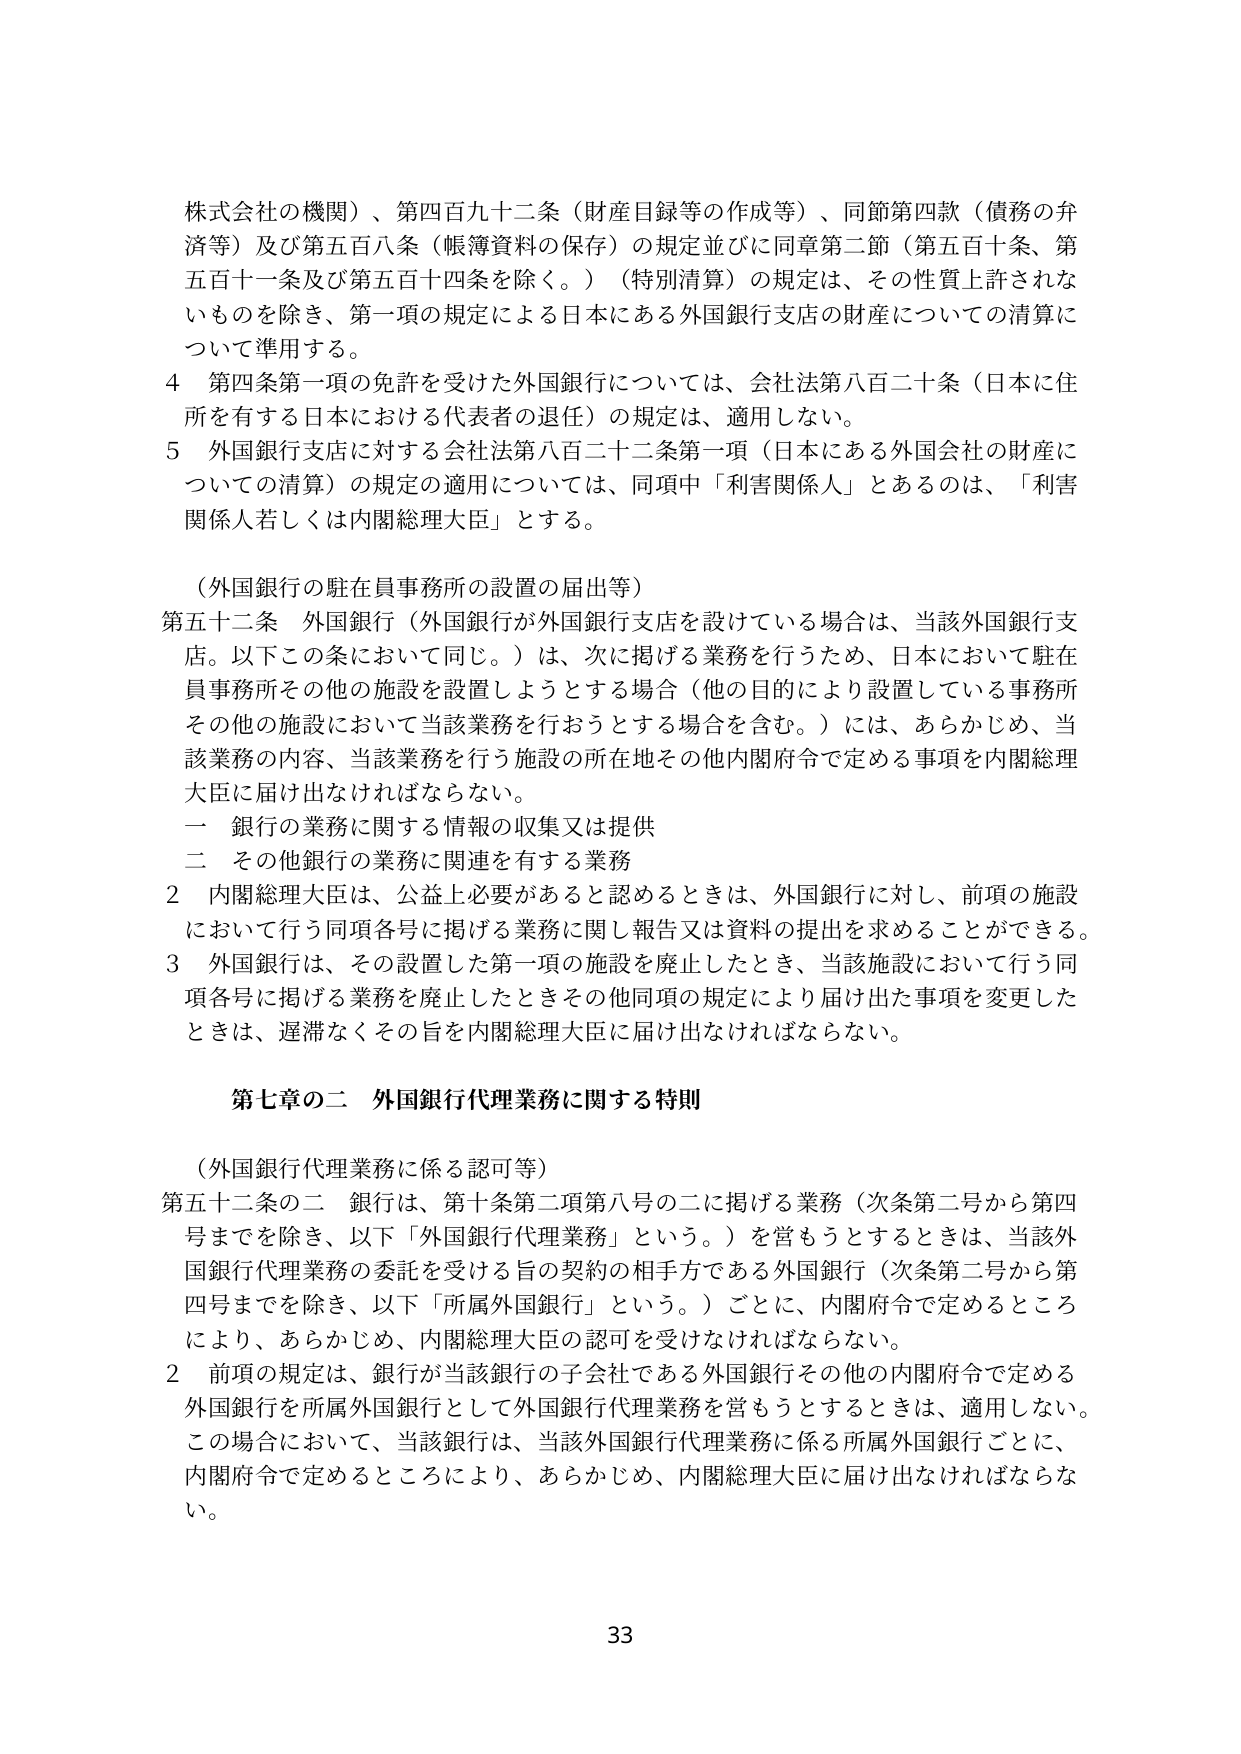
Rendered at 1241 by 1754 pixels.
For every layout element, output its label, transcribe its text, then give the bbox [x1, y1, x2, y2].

text ４ 第四条第一項の免許を受けた外国銀行については、会社法第八百二十条（日本に住所を有する日本における代表者の退任）の規定は、適用しない。 [161, 364, 1079, 433]
text ５ 外国銀行支店に対する会社法第八百二十二条第一項（日本にある外国会社の財産についての清算）の規定の適用については、同項中「利害関係人」とあるのは、「利害関係人若しくは内閣総理大臣」とする。 [161, 433, 1079, 535]
text ２ 前項の規定は、銀行が当該銀行の子会社である外国銀行その他の内閣府令で定める外国銀行を所属外国銀行として外国銀行代理業務を営もうとするときは、適用しない。この場合において、当該銀行は、当該外国銀行代理業務に係る所属外国銀行ごとに、内閣府令で定めるところにより、あらかじめ、内閣総理大臣に届け出なければならない。 [161, 1355, 1079, 1526]
text 第五十二条の二 銀行は、第十条第二項第八号の二に掲げる業務（次条第二号から第四号までを除き、以下「外国銀行代理業務」という。）を営もうとするときは、当該外国銀行代理業務の委託を受ける旨の契約の相手方である外国銀行（次条第二号から第四号までを除き、以下「所属外国銀行」という。）ごとに、内閣府令で定めるところにより、あらかじめ、内閣総理大臣の認可を受けなければならない。 [161, 1184, 1079, 1355]
text （外国銀行の駐在員事務所の設置の届出等） [184, 569, 1079, 604]
text 一 銀行の業務に関する情報の収集又は提供 [184, 809, 1079, 843]
text 第七章の二 外国銀行代理業務に関する特則 [230, 1082, 1079, 1116]
text ３ 外国銀行は、その設置した第一項の施設を廃止したとき、当該施設において行う同項各号に掲げる業務を廃止したときその他同項の規定により届け出た事項を変更したときは、遅滞なくその旨を内閣総理大臣に届け出なければならない。 [161, 945, 1079, 1048]
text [161, 194, 1079, 364]
text （外国銀行代理業務に係る認可等） [184, 1150, 1079, 1184]
text 二 その他銀行の業務に関連を有する業務 [184, 843, 1079, 877]
text ２ 内閣総理大臣は、公益上必要があると認めるときは、外国銀行に対し、前項の施設において行う同項各号に掲げる業務に関し報告又は資料の提出を求めることができる。 [161, 877, 1079, 945]
text 第五十二条 外国銀行（外国銀行が外国銀行支店を設けている場合は、当該外国銀行支店。以下この条において同じ。）は、次に掲げる業務を行うため、日本において駐在員事務所その他の施設を設置しようとする場合（他の目的により設置している事務所その他の施設において当該業務を行おうとする場合を含む。）には、あらかじめ、当該業務の内容、当該業務を行う施設の所在地その他内閣府令で定める事項を内閣総理大臣に届け出なければならない。 [161, 604, 1079, 809]
